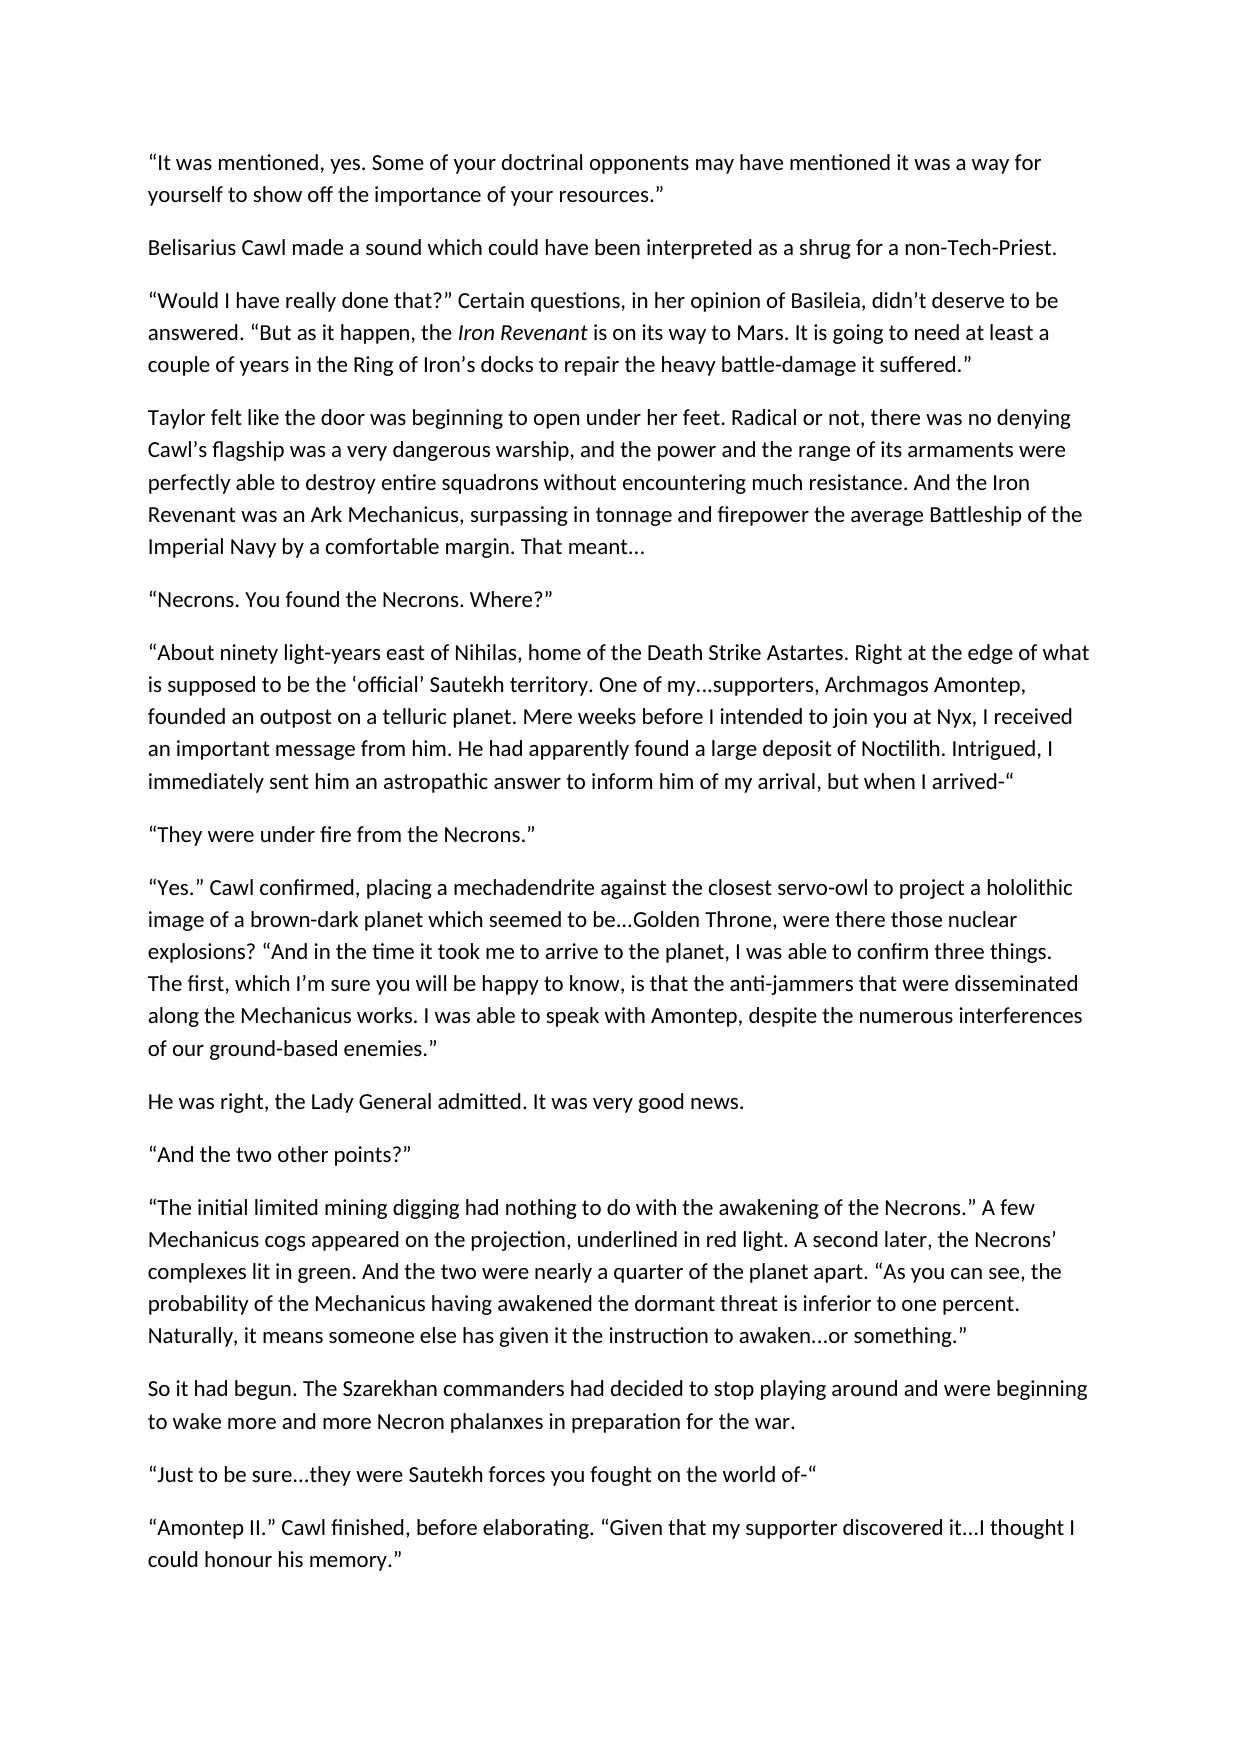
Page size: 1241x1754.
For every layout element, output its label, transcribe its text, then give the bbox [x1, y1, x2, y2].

text “And the two other points?” [148, 1140, 1093, 1168]
text “It was mentioned, yes. Some of your doctrinal opponents may have mentioned it was a way for yourself to show off the importance of your resources.” [148, 148, 1093, 208]
text “About ninety light-years east of Nihilas, home of the Death Strike Astartes. Right at the edge of what is supposed to be the ‘official’ Sautekh territory. One of my...supporters, Archmagos Amontep, founded an outpost on a telluric planet. Mere weeks before I intended to join you at Nyx, I received an important message from him. He had apparently found a large deposit of Noctilith. Intrigued, I immediately sent him an astropathic answer to inform him of my arrival, but when I arrived-“ [148, 638, 1093, 795]
text “Yes.” Cawl confirmed, placing a mechadendrite against the closest servo-owl to project a hololithic image of a brown-dark planet which seemed to be...Golden Throne, were there those nuclear explosions? “And in the time it took me to arrive to the planet, I was able to confirm three things. The first, which I’m sure you will be happy to know, is that the anti-jammers that were disseminated along the Mechanicus works. I was able to speak with Amontep, despite the numerous interferences of our ground-based enemies.” [148, 873, 1093, 1062]
text He was right, the Lady General admitted. It was very good news. [148, 1087, 1093, 1115]
text “Would I have really done that?” Certain questions, in her opinion of Basileia, didn’t deserve to be answered. “But as it happen, the Iron Revenant is on its way to Mars. It is going to need at least a couple of years in the Ring of Iron’s docks to repair the heavy battle-damage it suffered.” [148, 286, 1093, 378]
text “They were under fire from the Necrons.” [148, 820, 1093, 848]
text Belisarius Cawl made a sound which could have been interpreted as a shrug for a non-Tech-Priest. [148, 233, 1093, 261]
text So it had begun. The Szarekhan commanders had decided to stop playing around and were beginning to wake more and more Necron phalanxes in preparation for the war. [148, 1374, 1093, 1435]
text “Necrons. You found the Necrons. Where?” [148, 585, 1093, 613]
text Taylor felt like the door was beginning to open under her feet. Radical or not, there was no denying Cawl’s flagship was a very dangerous warship, and the power and the range of its armaments were perfectly able to destroy entire squadrons without encountering much resistance. And the Iron Revenant was an Ark Mechanicus, surpassing in tonnage and firepower the average Battleship of the Imperial Navy by a comfortable margin. That meant... [148, 403, 1093, 560]
text “Just to be sure...they were Sautekh forces you fought on the world of-“ [148, 1460, 1093, 1488]
text “The initial limited mining digging had nothing to do with the awakening of the Necrons.” A few Mechanicus cogs appeared on the projection, underlined in red light. A second later, the Necrons’ complexes lit in green. And the two were nearly a quarter of the planet apart. “As you can see, the probability of the Mechanicus having awakened the dormant threat is inferior to one percent. Naturally, it means someone else has given it the instruction to awaken...or something.” [148, 1193, 1093, 1349]
text “Amontep II.” Cawl finished, before elaborating. “Given that my supporter discovered it...I thought I could honour his memory.” [148, 1513, 1093, 1573]
